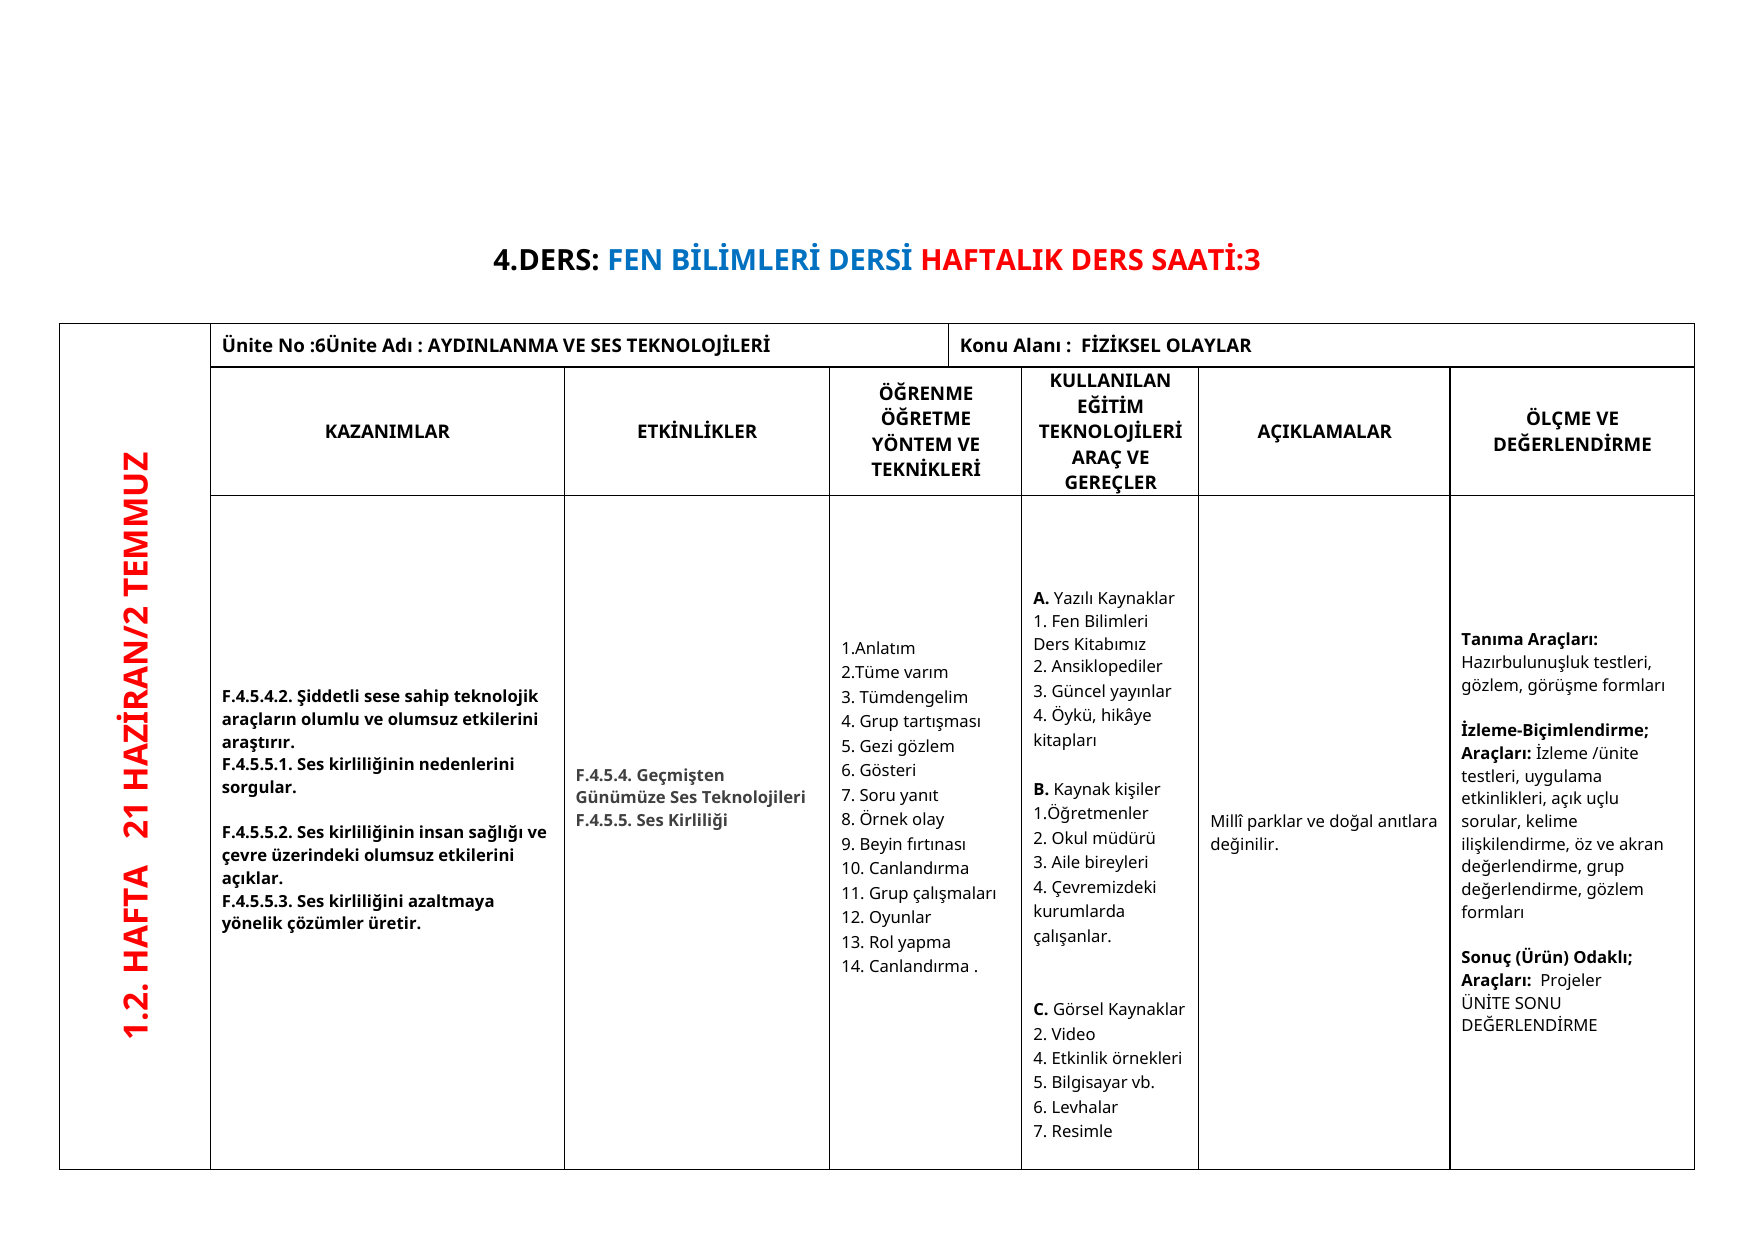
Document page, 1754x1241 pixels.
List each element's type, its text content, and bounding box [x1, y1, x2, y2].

table_cell ÖLÇME VE DEĞERLENDİRME [1451, 368, 1694, 495]
table_cell 1.Anlatım 2.Tüme varım 3. Tümdengelim 4. Grup tartışması 5. Gezi gözlem 6. Gösteri 7. Soru yanıt 8. Örnek olay 9. Beyin fırtınası 10. Canlandırma 11. Grup çalışmaları 12. Oyunlar 13. Rol yapma 14. Canlandırma . [830, 496, 1021, 1169]
table_cell AÇIKLAMALAR [1199, 368, 1449, 495]
table_cell F.4.5.4. Geçmişten Günümüze Ses Teknolojileri F.4.5.5. Ses Kirliliği [565, 496, 829, 1169]
table_header 1.2. HAFTA 21 HAZİRAN/2 TEMMUZ [60, 324, 210, 1169]
table_header Konu Alanı : FİZİKSEL OLAYLAR [949, 324, 1694, 366]
table_cell ETKİNLİKLER [565, 368, 829, 495]
table_cell A. Yazılı Kaynaklar 1. Fen Bilimleri Ders Kitabımız 2. Ansiklopediler 3. Güncel yayınlar 4. Öykü, hikâye kitapları B. Kaynak kişiler 1.Öğretmenler 2. Okul müdürü 3. Aile bireyleri 4. Çevremizdeki kurumlarda çalışanlar. C. Görsel Kaynaklar 2. Video 4. Etkinlik örnekleri 5. Bilgisayar vb. 6. Levhalar 7. Resimle [1022, 496, 1198, 1169]
table_cell Millî parklar ve doğal anıtlara değinilir. [1199, 496, 1449, 1169]
table_cell KULLANILAN EĞİTİM TEKNOLOJİLERİ ARAÇ VE GEREÇLER [1022, 368, 1198, 495]
table_cell ÖĞRENME ÖĞRETME YÖNTEM VE TEKNİKLERİ [830, 368, 1021, 495]
table_cell Tanıma Araçları: Hazırbulunuşluk testleri, gözlem, görüşme formları İzleme-Biçimlendirme; Araçları: İzleme /ünite testleri, uygulama etkinlikleri, açık uçlu sorular, kelime ilişkilendirme, öz ve akran değerlendirme, grup değerlendirme, gözlem formları Sonuç (Ürün) Odaklı; Araçları: Projeler ÜNİTE SONU DEĞERLENDİRME [1451, 496, 1694, 1169]
table_cell KAZANIMLAR [211, 368, 564, 495]
table_cell F.4.5.4.2. Şiddetli sese sahip teknolojik araçların olumlu ve olumsuz etkilerini araştırır. F.4.5.5.1. Ses kirliliğinin nedenlerini sorgular. F.4.5.5.2. Ses kirliliğinin insan sağlığı ve çevre üzerindeki olumsuz etkilerini açıklar. F.4.5.5.3. Ses kirliliğini azaltmaya yönelik çözümler üretir. [211, 496, 564, 1169]
text 4.DERS: FEN BİLİMLERİ DERSİ HAFTALIK DERS SAATİ:3 [59, 239, 1695, 279]
table_header Ünite No :6Ünite Adı : AYDINLANMA VE SES TEKNOLOJİLERİ [211, 324, 948, 366]
